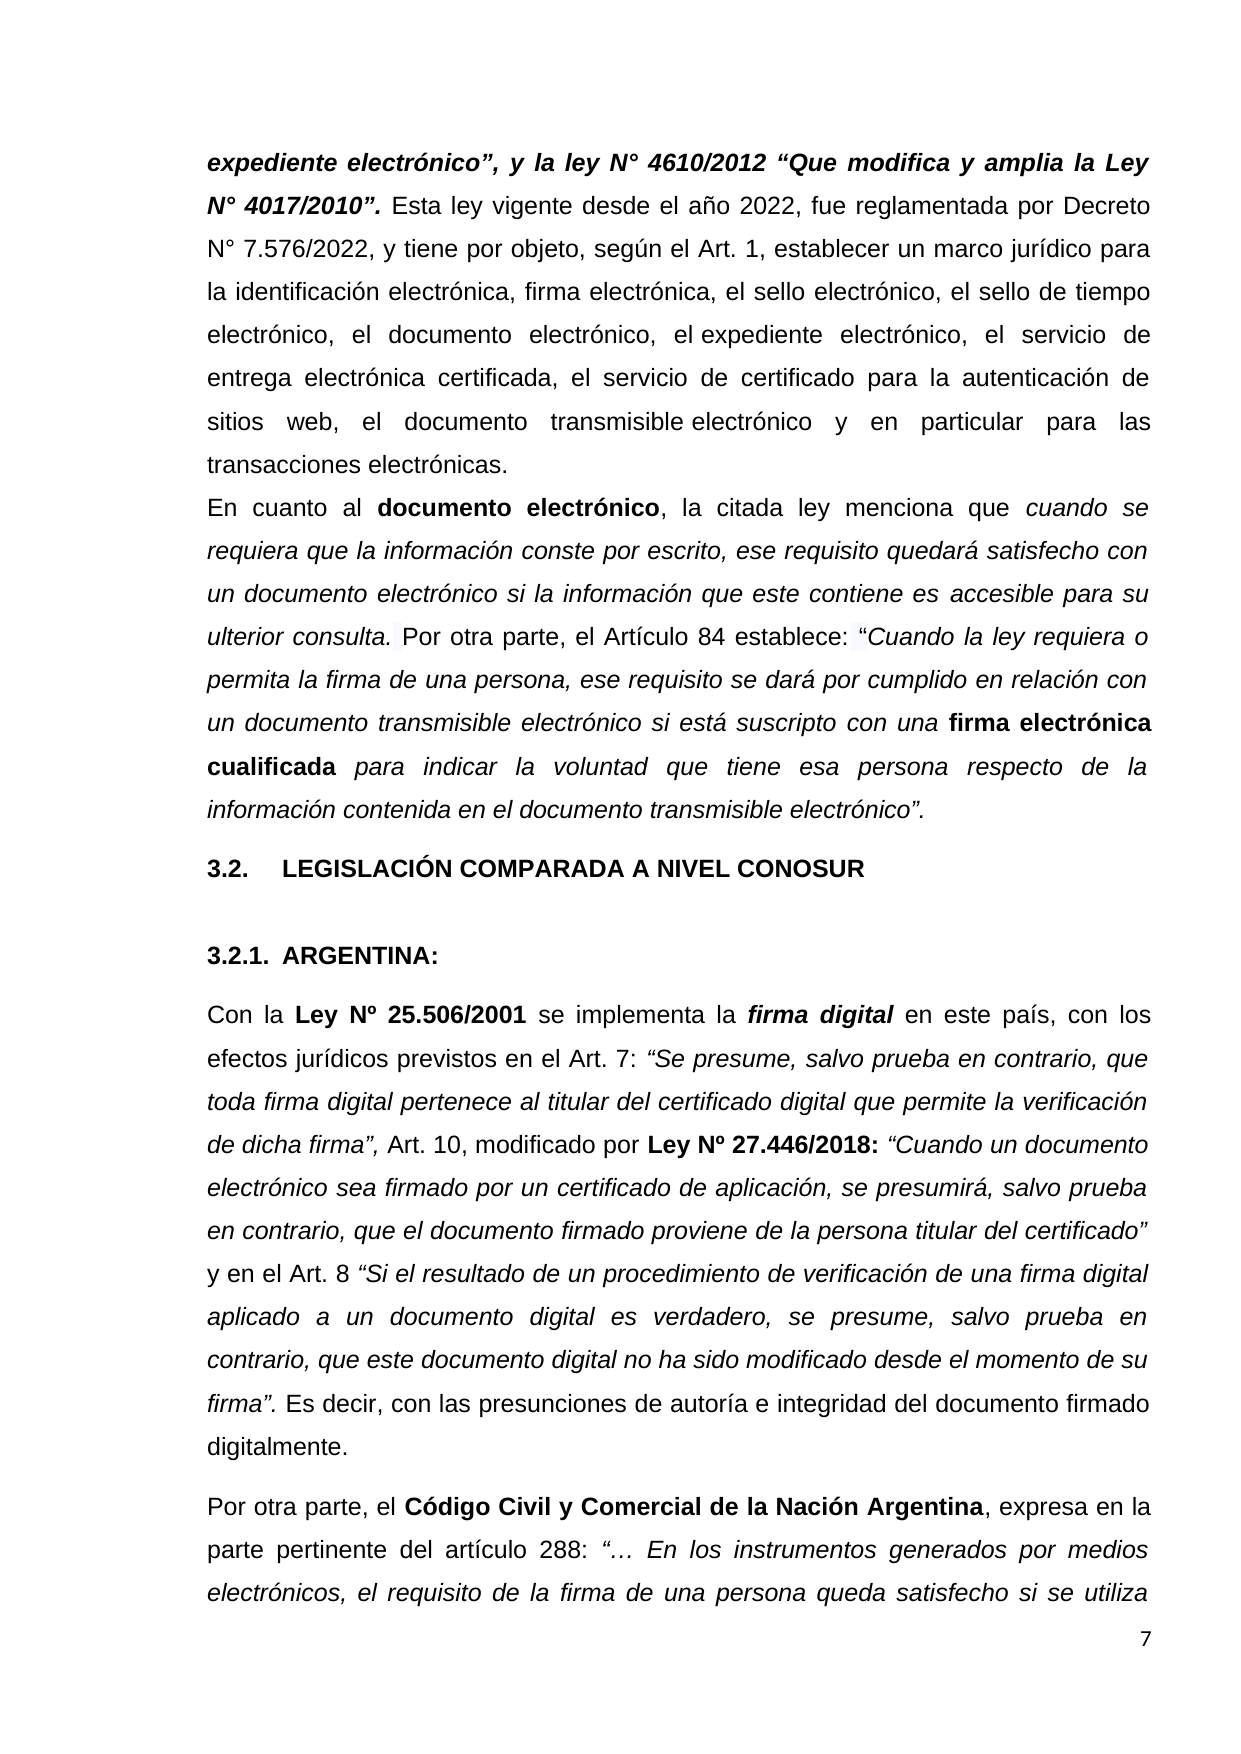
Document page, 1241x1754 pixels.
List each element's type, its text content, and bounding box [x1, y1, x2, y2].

text En cuanto al documento electrónico, la citada ley menciona que cuando se requiera que la información conste por escrito, ese requisito quedará satisfecho con un documento electrónico si la información que este contiene es accesible para su ulterior consulta. Por otra parte, el Artículo 84 establece: “Cuando la ley requiera o permita la firma de una persona, ese requisito se dará por cumplido en relación con un documento transmisible electrónico si está suscripto con una firma electrónica cualificada para indicar la voluntad que tiene esa persona respecto de la información contenida en el documento transmisible electrónico”. [207, 493, 1152, 823]
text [207, 1491, 1152, 1606]
list ARGENTINA: [207, 941, 1152, 969]
list LEGISLACIÓN COMPARADA A NIVEL CONOSUR [207, 854, 1152, 883]
text Con la Ley Nº 25.506/2001 se implementa la firma digital en este país, con los efectos jurídicos previstos en el Art. 7: “Se presume, salvo prueba en contrario, que toda firma digital pertenece al titular del certificado digital que permite la verificación de dicha firma”, Art. 10, modificado por Ley Nº 27.446/2018: “Cuando un documento electrónico sea firmado por un certificado de aplicación, se presumirá, salvo prueba en contrario, que el documento firmado proviene de la persona titular del certificado” y en el Art. 8 “Si el resultado de un procedimiento de verificación de una firma digital aplicado a un documento digital es verdadero, se presume, salvo prueba en contrario, que este documento digital no ha sido modificado desde el momento de su firma”. Es decir, con las presunciones de autoría e integridad del documento firmado digitalmente. [207, 1000, 1152, 1460]
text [207, 148, 1152, 478]
